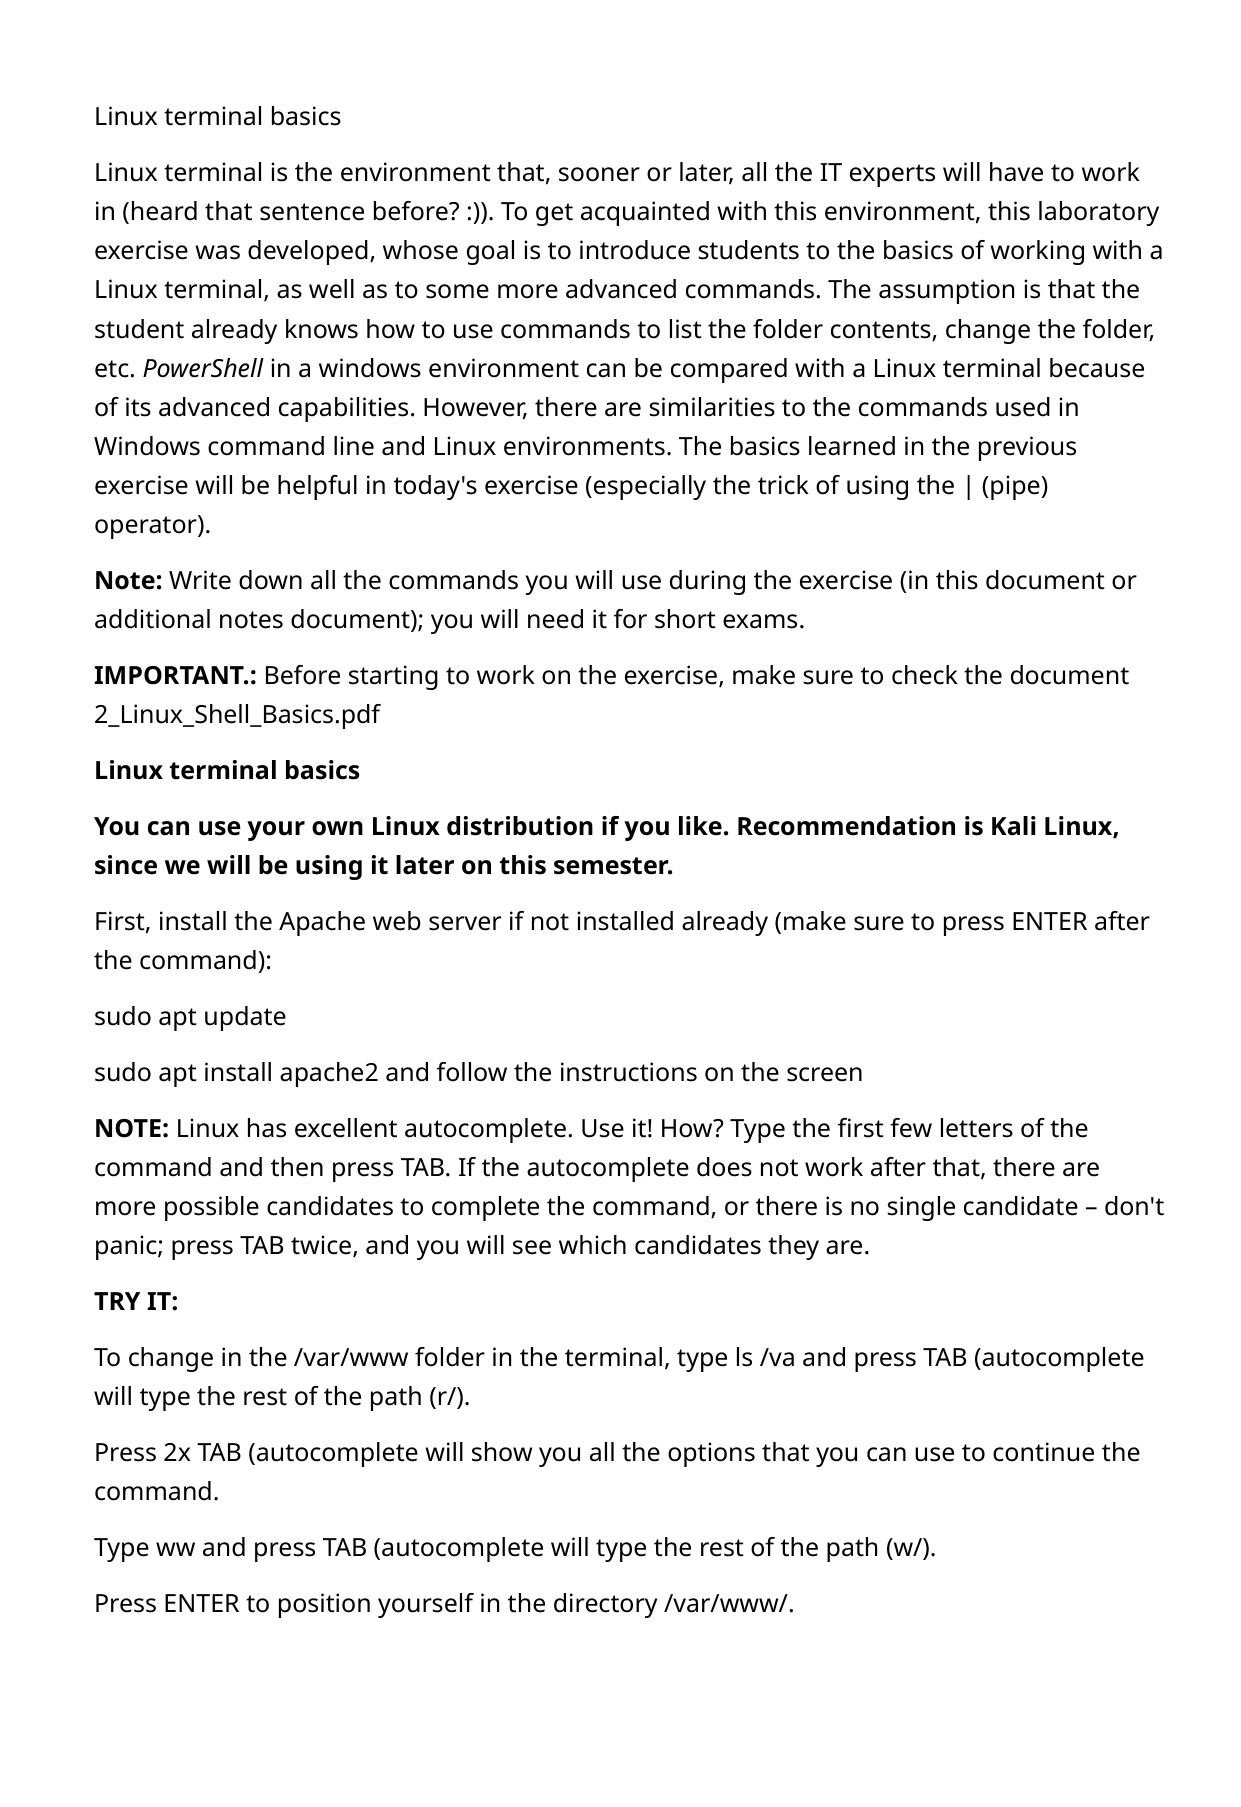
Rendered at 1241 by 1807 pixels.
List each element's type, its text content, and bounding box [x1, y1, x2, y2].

text TRY IT: [94, 1284, 1166, 1318]
text Linux terminal basics [94, 99, 1166, 133]
text NOTE: Linux has excellent autocomplete. Use it! How? Type the first few letters of the command and then press TAB. If the autocomplete does not work after that, there are more possible candidates to complete the command, or there is no single candidate – don't panic; press TAB twice, and you will see which candidates they are. [94, 1111, 1166, 1262]
text First, install the Apache web server if not installed already (make sure to press ENTER after the command): [94, 904, 1166, 977]
text sudo apt install apache2 and follow the instructions on the screen [94, 1055, 1166, 1089]
text Note: Write down all the commands you will use during the exercise (in this document or additional notes document); you will need it for short exams. [94, 563, 1166, 636]
text Press 2x TAB (autocomplete will show you all the options that you can use to continue the command. [94, 1435, 1166, 1508]
text sudo apt update [94, 999, 1166, 1033]
text To change in the /var/www folder in the terminal, type ls /va and press TAB (autocomplete will type the rest of the path (r/). [94, 1340, 1166, 1413]
text Linux terminal basics [94, 753, 1166, 787]
text You can use your own Linux distribution if you like. Recommendation is Kali Linux, since we will be using it later on this semester. [94, 809, 1166, 882]
text Type ww and press TAB (autocomplete will type the rest of the path (w/). [94, 1530, 1166, 1564]
text Linux terminal is the environment that, sooner or later, all the IT experts will have to work in (heard that sentence before? :)). To get acquainted with this environment, this laboratory exercise was developed, whose goal is to introduce students to the basics of working with a Linux terminal, as well as to some more advanced commands. The assumption is that the student already knows how to use commands to list the folder contents, change the folder, etc. PowerShell in a windows environment can be compared with a Linux terminal because of its advanced capabilities. However, there are similarities to the commands used in Windows command line and Linux environments. The basics learned in the previous exercise will be helpful in today's exercise (especially the trick of using the | (pipe) operator). [94, 155, 1166, 541]
text IMPORTANT.: Before starting to work on the exercise, make sure to check the document 2_Linux_Shell_Basics.pdf [94, 658, 1166, 731]
text Press ENTER to position yourself in the directory /var/www/. [94, 1586, 1166, 1619]
